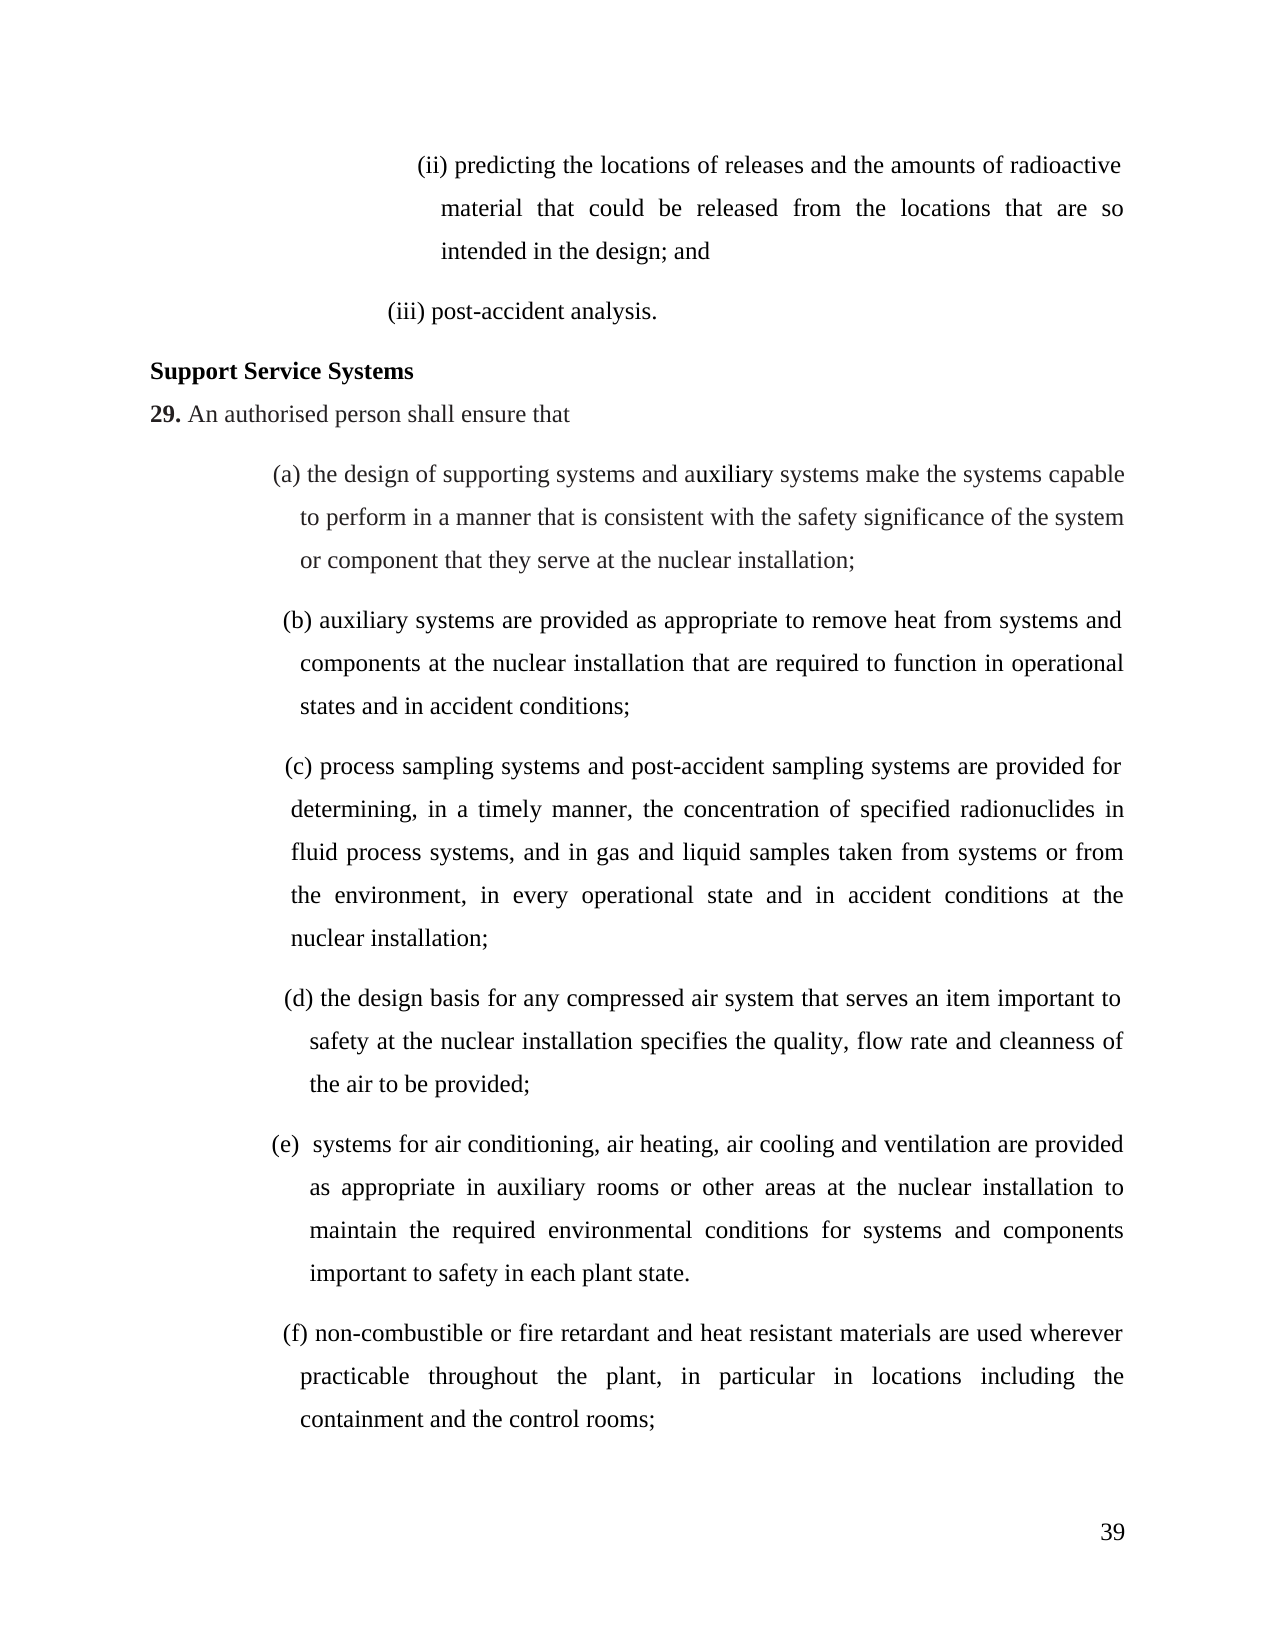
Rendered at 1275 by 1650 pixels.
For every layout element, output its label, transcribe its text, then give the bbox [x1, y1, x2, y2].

text (c) process sampling systems and post-accident sampling systems are provided for determining, in a timely manner, the concentration of specified radionuclides in fluid process systems, and in gas and liquid samples taken from systems or from the environment, in every operational state and in accident conditions at the nuclear installation; [150, 751, 1125, 952]
text (b) auxiliary systems are provided as appropriate to remove heat from systems and components at the nuclear installation that are required to function in operational states and in accident conditions; [150, 605, 1125, 720]
subtitle Support Service Systems [150, 356, 1125, 384]
text 29. An authorised person shall ensure that [150, 399, 1125, 428]
text (iii) post-accident analysis. [150, 296, 1125, 325]
text (d) the design basis for any compressed air system that serves an item important to safety at the nuclear installation specifies the quality, flow rate and cleanness of the air to be provided; [150, 983, 1125, 1098]
text (a) the design of supporting systems and auxiliary systems make the systems capable to perform in a manner that is consistent with the safety significance of the system or component that they serve at the nuclear installation; [150, 459, 1125, 574]
text (f) non-combustible or fire retardant and heat resistant materials are used wherever practicable throughout the plant, in particular in locations including the containment and the control rooms; [150, 1318, 1125, 1433]
text (ii) predicting the locations of releases and the amounts of radioactive material that could be released from the locations that are so intended in the design; and [150, 150, 1125, 265]
text (e) systems for air conditioning, air heating, air cooling and ventilation are provided as appropriate in auxiliary rooms or other areas at the nuclear installation to maintain the required environmental conditions for systems and components important to safety in each plant state. [150, 1129, 1125, 1287]
